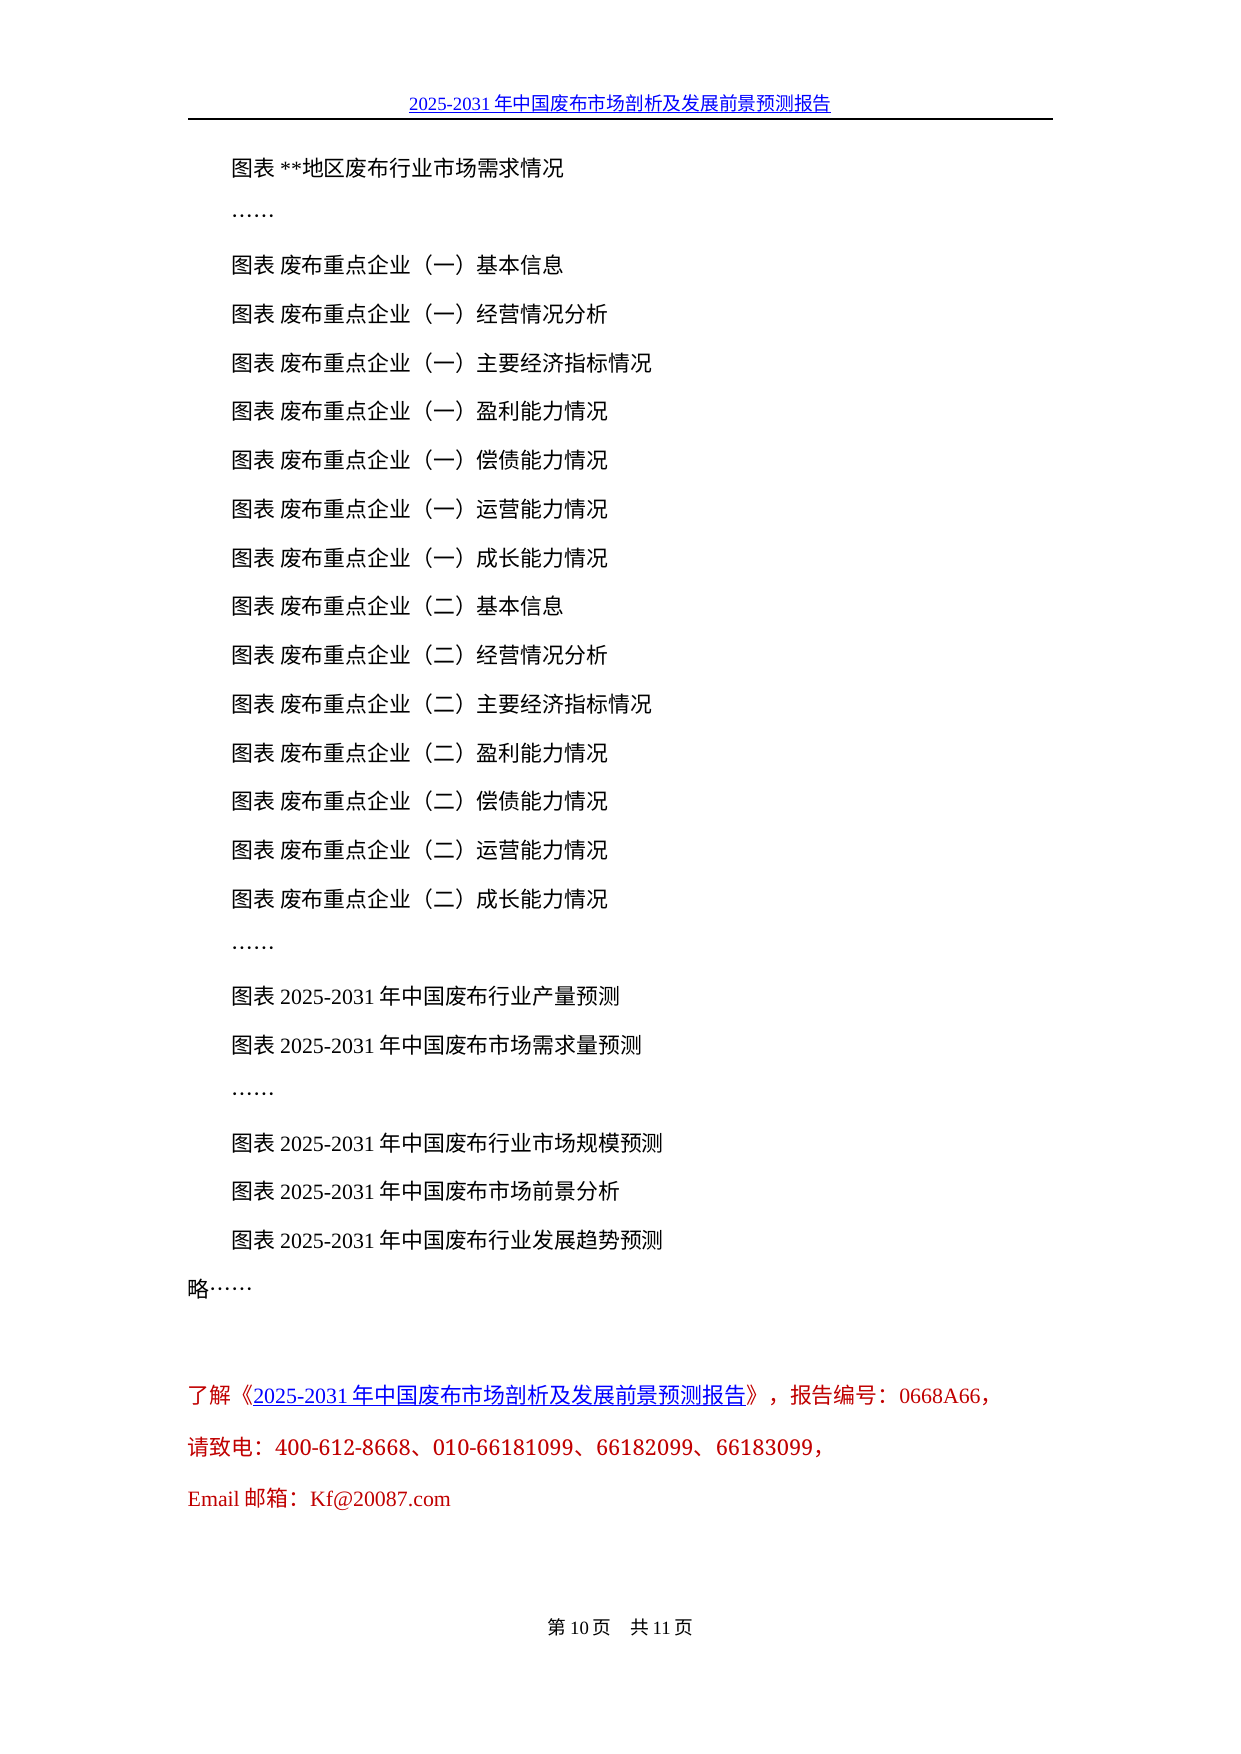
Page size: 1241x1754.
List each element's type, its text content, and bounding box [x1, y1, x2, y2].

text 请致电：400-612-8668、010-66181099、66182099、66183099， [187, 1429, 1053, 1462]
text Email邮箱：Kf@20087.com [187, 1481, 1053, 1513]
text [187, 150, 1053, 1304]
text 了解《2025-2031年中国废布市场剖析及发展前景预测报告》，报告编号：0668A66， [187, 1378, 1053, 1410]
